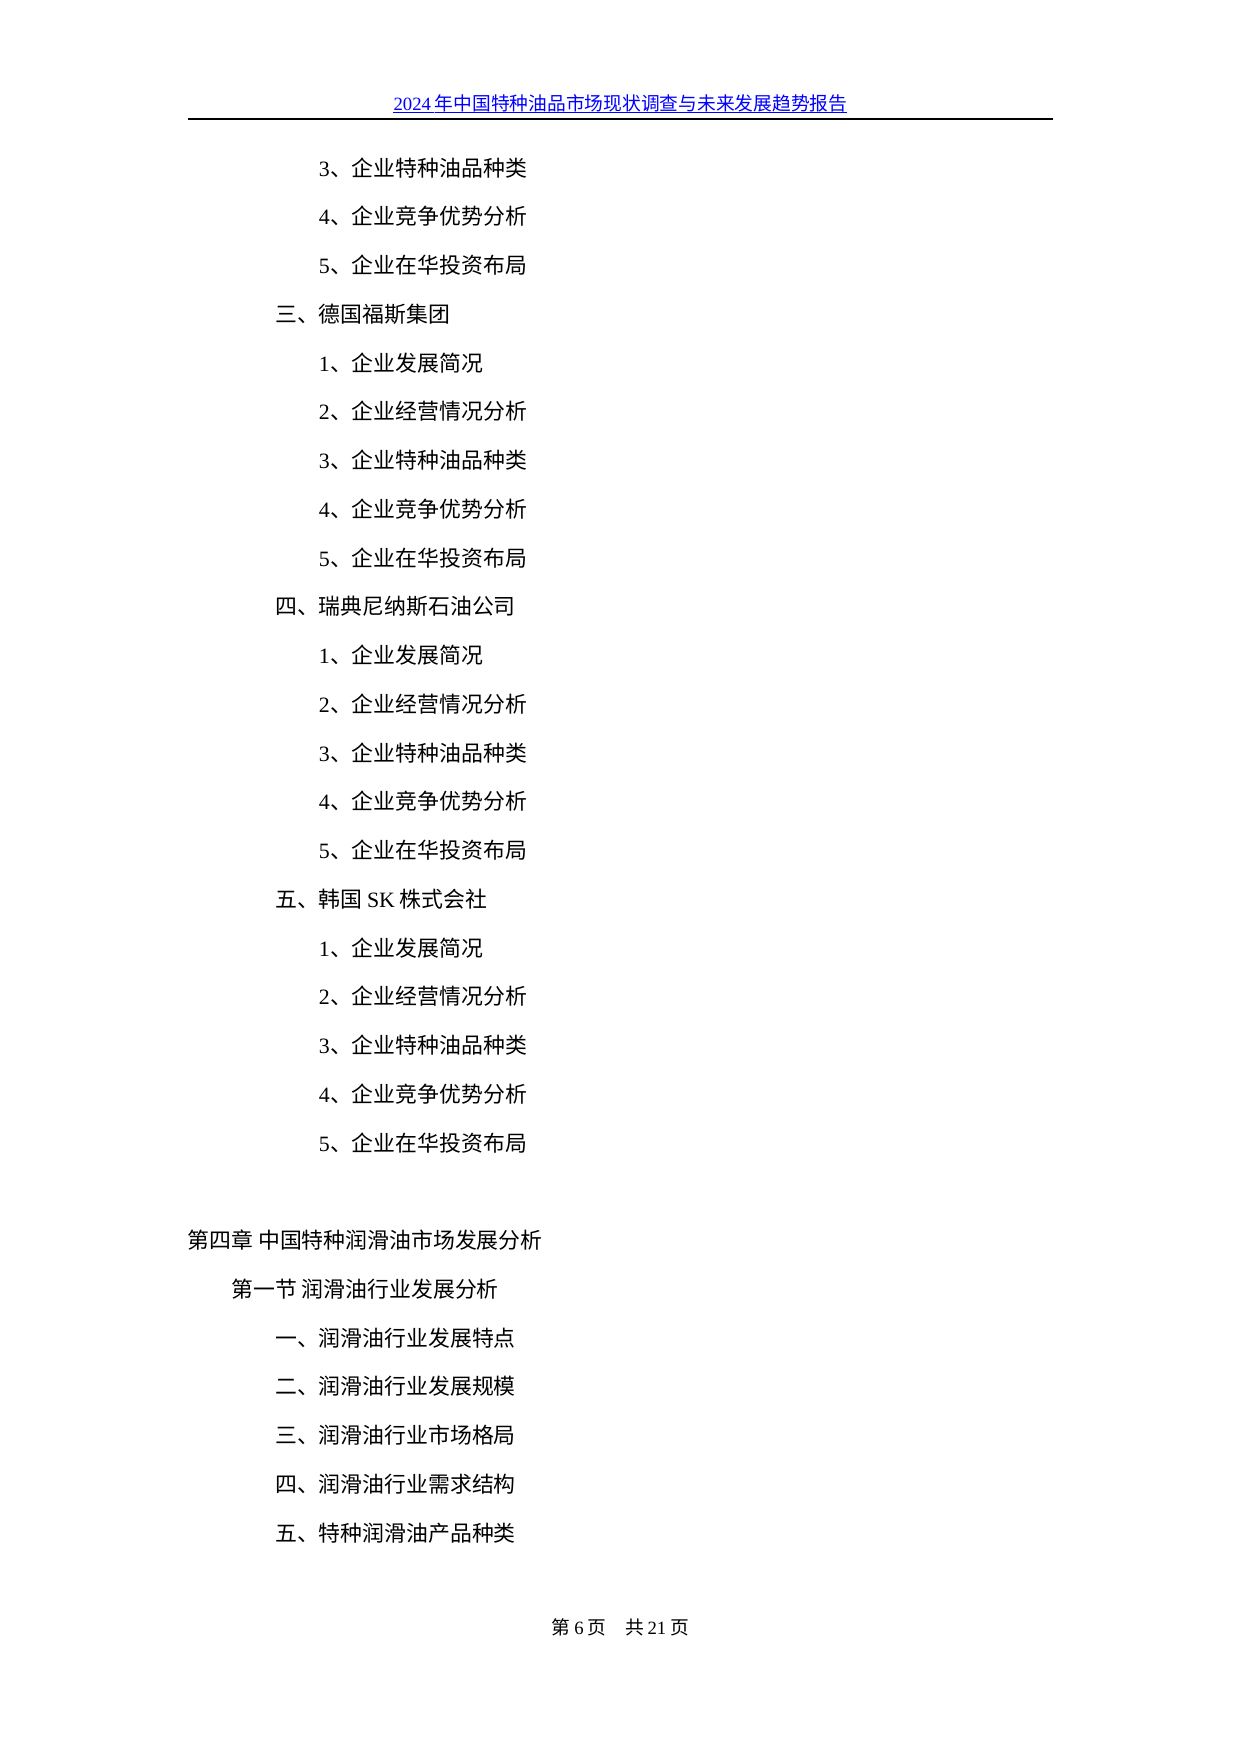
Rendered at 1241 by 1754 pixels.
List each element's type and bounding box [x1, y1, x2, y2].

text [187, 150, 1053, 1548]
